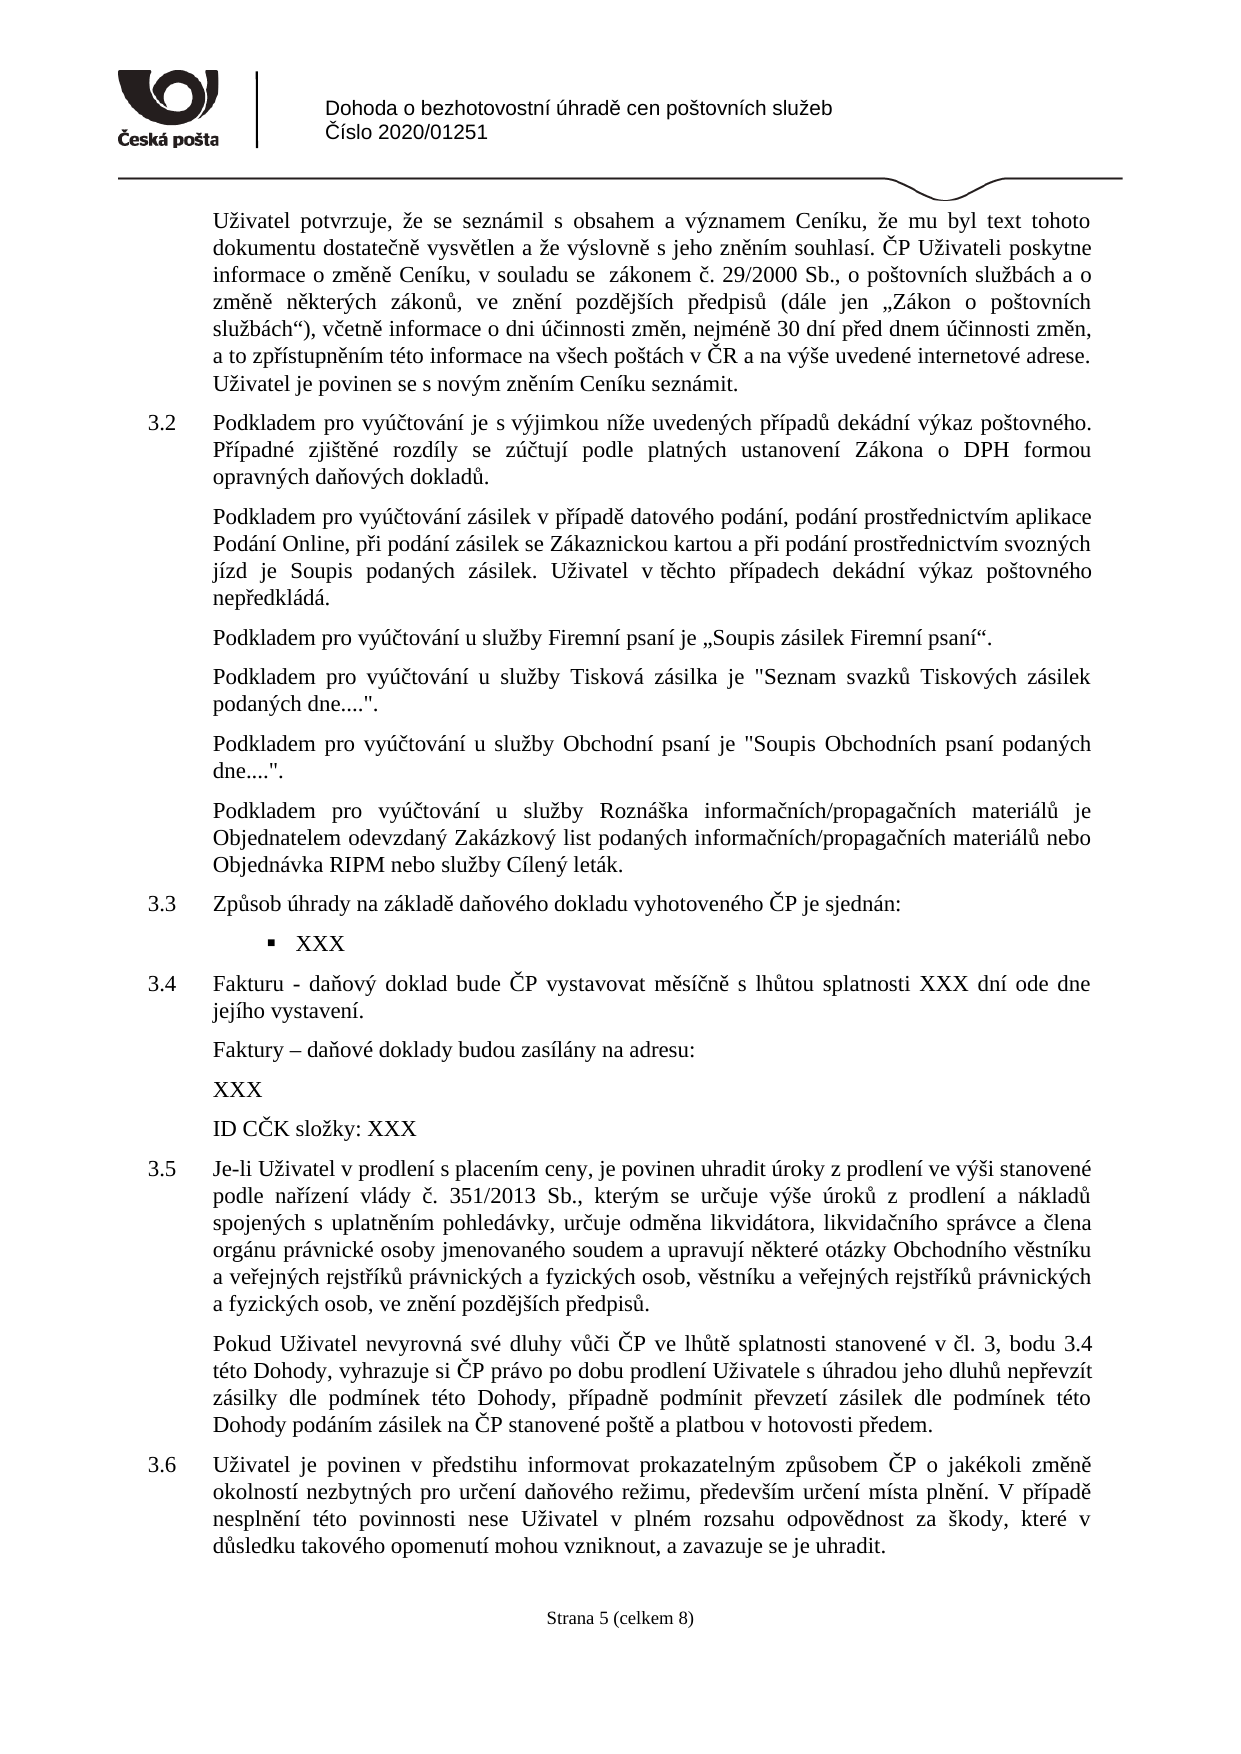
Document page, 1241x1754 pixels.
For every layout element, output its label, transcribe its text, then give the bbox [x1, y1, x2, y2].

list Podkladem pro vyúčtování u služby Obchodní psaní je "Soupis Obchodních psaní podaných dne....". [213, 730, 1093, 784]
list Pokud Uživatel nevyrovná své dluhy vůči ČP ve lhůtě splatnosti stanovené v čl. 3, bodu 3.4 této Dohody, vyhrazuje si ČP právo po dobu prodlení Uživatele s úhradou jeho dluhů nepřevzít zásilky dle podmínek této Dohody, případně podmínit převzetí zásilek dle podmínek této Dohody podáním zásilek na ČP stanovené poště a platbou v hotovosti předem. [213, 1330, 1093, 1438]
list Faktury – daňové doklady budou zasílány na adresu: [213, 1036, 1093, 1063]
text Podkladem pro vyúčtování je s výjimkou níže uvedených případů dekádní výkaz poštovného. Případné zjištěné rozdíly se zúčtují podle platných ustanovení Zákona o DPH formou opravných daňových dokladů. [148, 409, 1093, 490]
text Fakturu - daňový doklad bude ČP vystavovat měsíčně s lhůtou splatnosti XXX dní ode dne jejího vystavení. [148, 969, 1093, 1023]
list Podkladem pro vyúčtování u služby Firemní psaní je „Soupis zásilek Firemní psaní“. [213, 623, 1093, 651]
list Uživatel potvrzuje, že se seznámil s obsahem a významem Ceníku, že mu byl text tohoto dokumentu dostatečně vysvětlen a že výslovně s jeho zněním souhlasí. ČP Uživateli poskytne informace o změně Ceníku, v souladu se zákonem č. 29/2000 Sb., o poštovních službách a o změně některých zákonů, ve znění pozdějších předpisů (dále jen „Zákon o poštovních službách“), včetně informace o dni účinnosti změn, nejméně 30 dní před dnem účinnosti změn, a to zpřístupněním této informace na všech poštách v ČR a na výše uvedené internetové adrese. Uživatel je povinen se s novým zněním Ceníku seznámit. [213, 207, 1093, 396]
list Podkladem pro vyúčtování zásilek v případě datového podání, podání prostřednictvím aplikace Podání Online, při podání zásilek se Zákaznickou kartou a při podání prostřednictvím svozných jízd je Soupis podaných zásilek. Uživatel v těchto případech dekádní výkaz poštovného nepředkládá. [213, 503, 1093, 611]
text Uživatel je povinen v předstihu informovat prokazatelným způsobem ČP o jakékoli změně okolností nezbytných pro určení daňového režimu, především určení místa plnění. V případě nesplnění této povinnosti nese Uživatel v plném rozsahu odpovědnost za škody, které v důsledku takového opomenutí mohou vzniknout, a zavazuje se je uhradit. [148, 1451, 1093, 1559]
list Podkladem pro vyúčtování u služby Tisková zásilka je "Seznam svazků Tiskových zásilek podaných dne....". [213, 663, 1093, 717]
text XXX [266, 930, 1093, 957]
picture [118, 177, 1123, 201]
picture [118, 70, 219, 148]
text Způsob úhrady na základě daňového dokladu vyhotoveného ČP je sjednán: [148, 890, 1093, 917]
text Je-li Uživatel v prodlení s placením ceny, je povinen uhradit úroky z prodlení ve výši stanovené podle nařízení vlády č. 351/2013 Sb., kterým se určuje výše úroků z prodlení a nákladů spojených s uplatněním pohledávky, určuje odměna likvidátora, likvidačního správce a člena orgánu právnické osoby jmenovaného soudem a upravují některé otázky Obchodního věstníku a veřejných rejstříků právnických a fyzických osob, věstníku a veřejných rejstříků právnických a fyzických osob, ve znění pozdějších předpisů. [148, 1155, 1093, 1317]
list XXX [213, 1076, 1093, 1103]
list ID CČK složky: XXX [213, 1115, 1093, 1142]
list Podkladem pro vyúčtování u služby Roznáška informačních/propagačních materiálů je Objednatelem odevzdaný Zakázkový list podaných informačních/propagačních materiálů nebo Objednávka RIPM nebo služby Cílený leták. [213, 796, 1093, 878]
